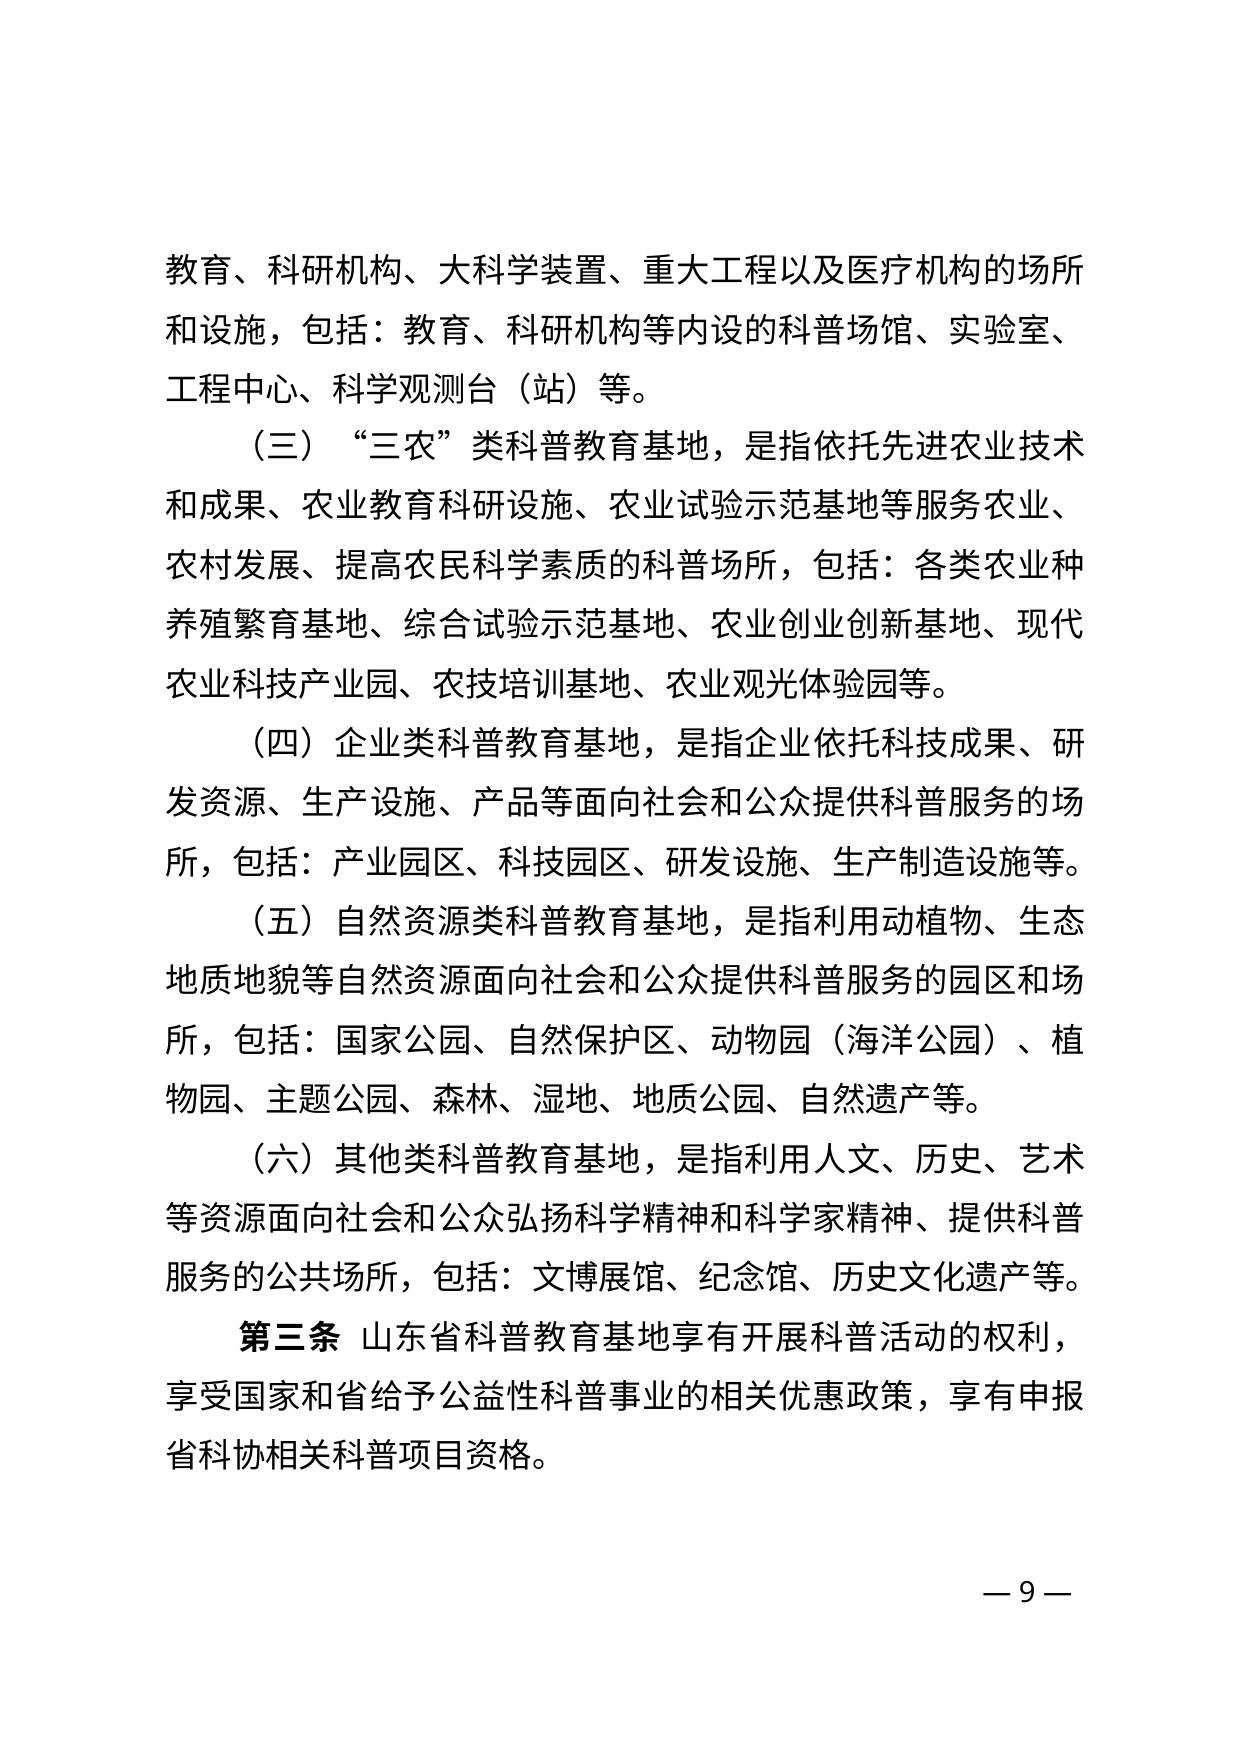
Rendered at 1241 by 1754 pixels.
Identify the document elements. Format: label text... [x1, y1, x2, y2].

text 第三条 山东省科普教育基地享有开展科普活动的权利，享受国家和省给予公益性科普事业的相关优惠政策，享有申报省科协相关科普项目资格。 [165, 1302, 1087, 1480]
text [165, 233, 1087, 411]
text （五）自然资源类科普教育基地，是指利用动植物、生态、地质地貌等自然资源面向社会和公众提供科普服务的园区和场所，包括：国家公园、自然保护区、动物园（海洋公园）、植物园、主题公园、森林、湿地、地质公园、自然遗产等。 [165, 886, 1087, 1123]
text （四）企业类科普教育基地，是指企业依托科技成果、研发资源、生产设施、产品等面向社会和公众提供科普服务的场所，包括：产业园区、科技园区、研发设施、生产制造设施等。 [165, 708, 1087, 886]
text （六）其他类科普教育基地，是指利用人文、历史、艺术等资源面向社会和公众弘扬科学精神和科学家精神、提供科普服务的公共场所，包括：文博展馆、纪念馆、历史文化遗产等。 [165, 1123, 1087, 1302]
text （三）“三农”类科普教育基地，是指依托先进农业技术和成果、农业教育科研设施、农业试验示范基地等服务农业、农村发展、提高农民科学素质的科普场所，包括：各类农业种养殖繁育基地、综合试验示范基地、农业创业创新基地、现代农业科技产业园、农技培训基地、农业观光体验园等。 [165, 411, 1087, 708]
